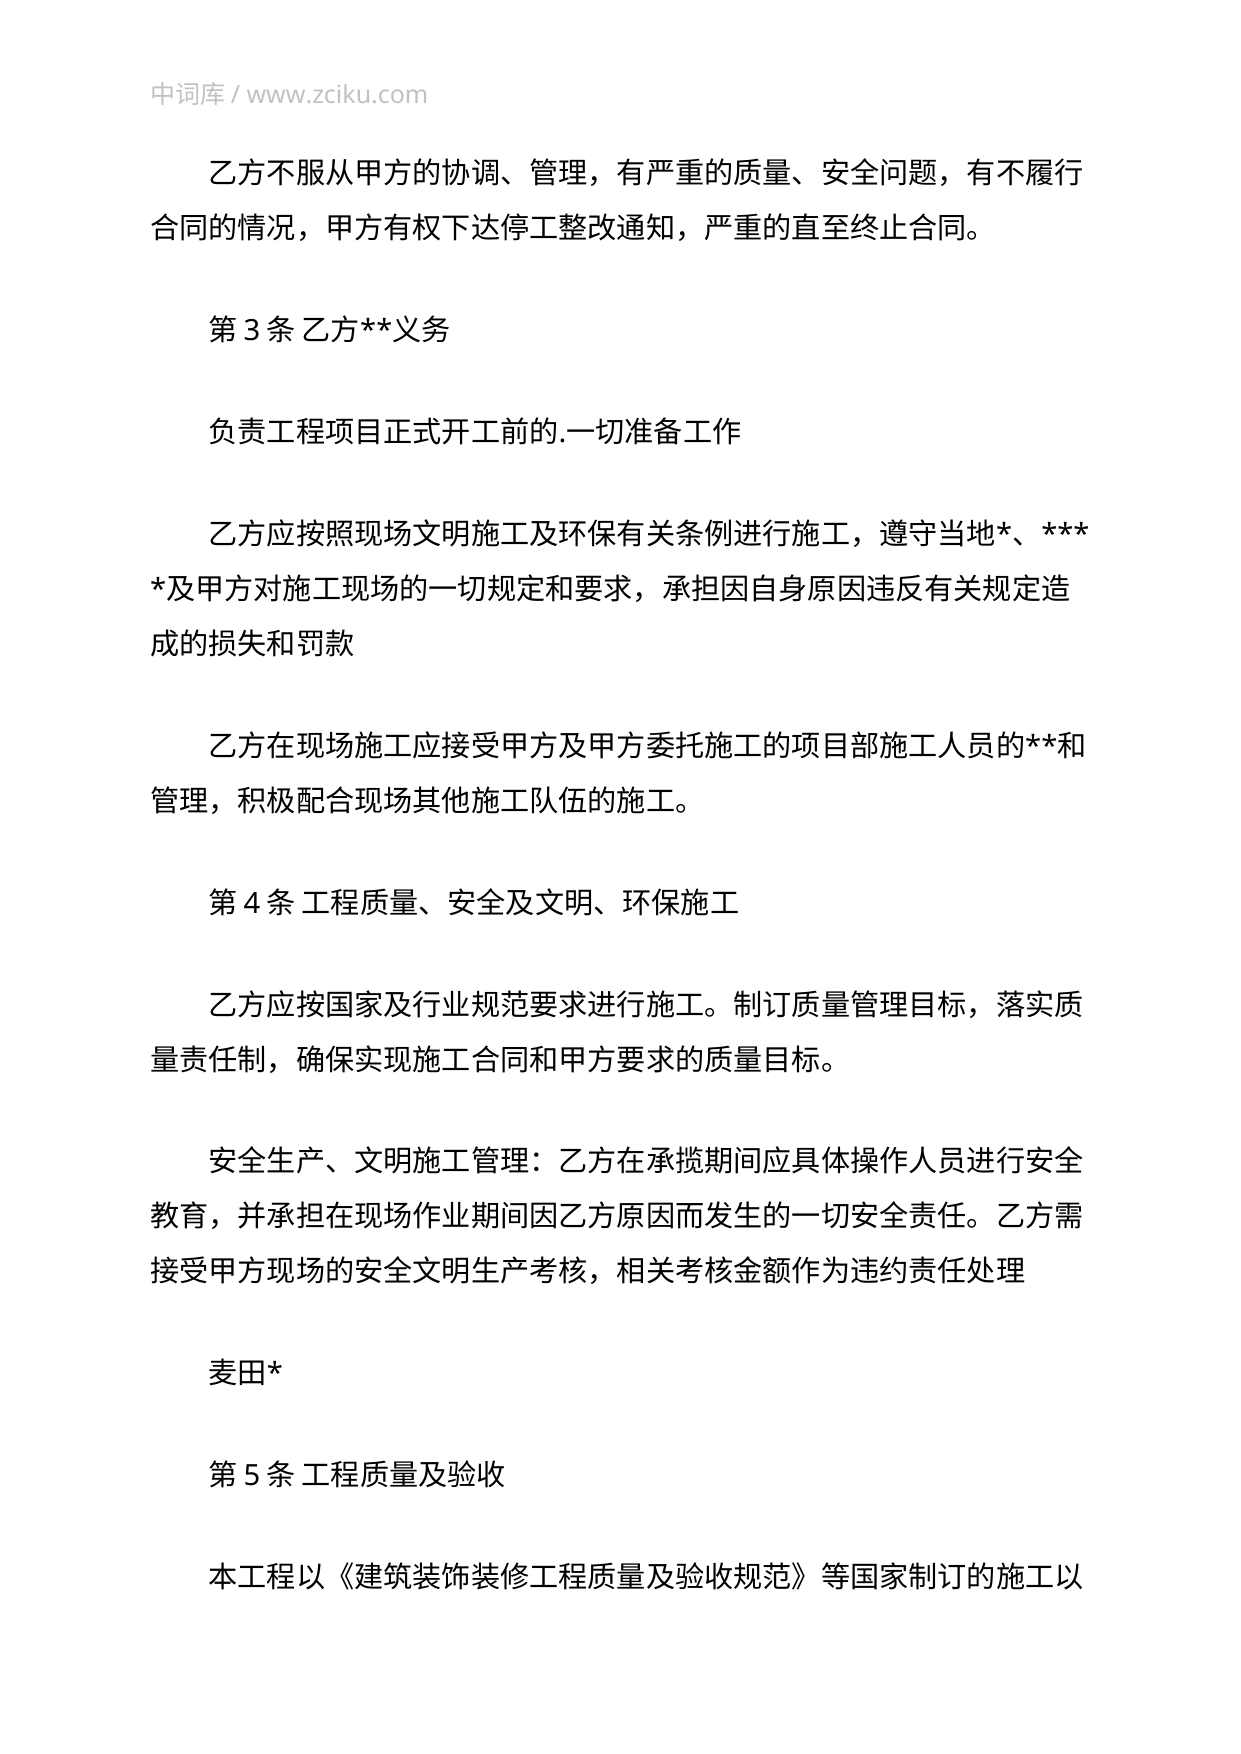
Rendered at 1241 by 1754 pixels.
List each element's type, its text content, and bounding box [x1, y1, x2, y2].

text 负责工程项目正式开工前的.一切准备工作 [150, 409, 1090, 451]
text 乙方应按国家及行业规范要求进行施工。制订质量管理目标，落实质量责任制，确保实现施工合同和甲方要求的质量目标。 [150, 981, 1090, 1078]
text 乙方应按照现场文明施工及环保有关条例进行施工，遵守当地*、****及甲方对施工现场的一切规定和要求，承担因自身原因违反有关规定造成的损失和罚款 [150, 511, 1090, 663]
text 乙方不服从甲方的协调、管理，有严重的质量、安全问题，有不履行合同的情况，甲方有权下达停工整改通知，严重的直至终止合同。 [150, 150, 1090, 247]
text 乙方在现场施工应接受甲方及甲方委托施工的项目部施工人员的**和管理，积极配合现场其他施工队伍的施工。 [150, 722, 1090, 820]
text 麦田* [150, 1349, 1090, 1392]
text 安全生产、文明施工管理：乙方在承揽期间应具体操作人员进行安全教育，并承担在现场作业期间因乙方原因而发生的一切安全责任。乙方需接受甲方现场的安全文明生产考核，相关考核金额作为违约责任处理 [150, 1138, 1090, 1290]
text 第4条 工程质量、安全及文明、环保施工 [150, 879, 1090, 922]
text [150, 1553, 1090, 1596]
text 第3条 乙方**义务 [150, 307, 1090, 349]
text 第5条 工程质量及验收 [150, 1451, 1090, 1494]
